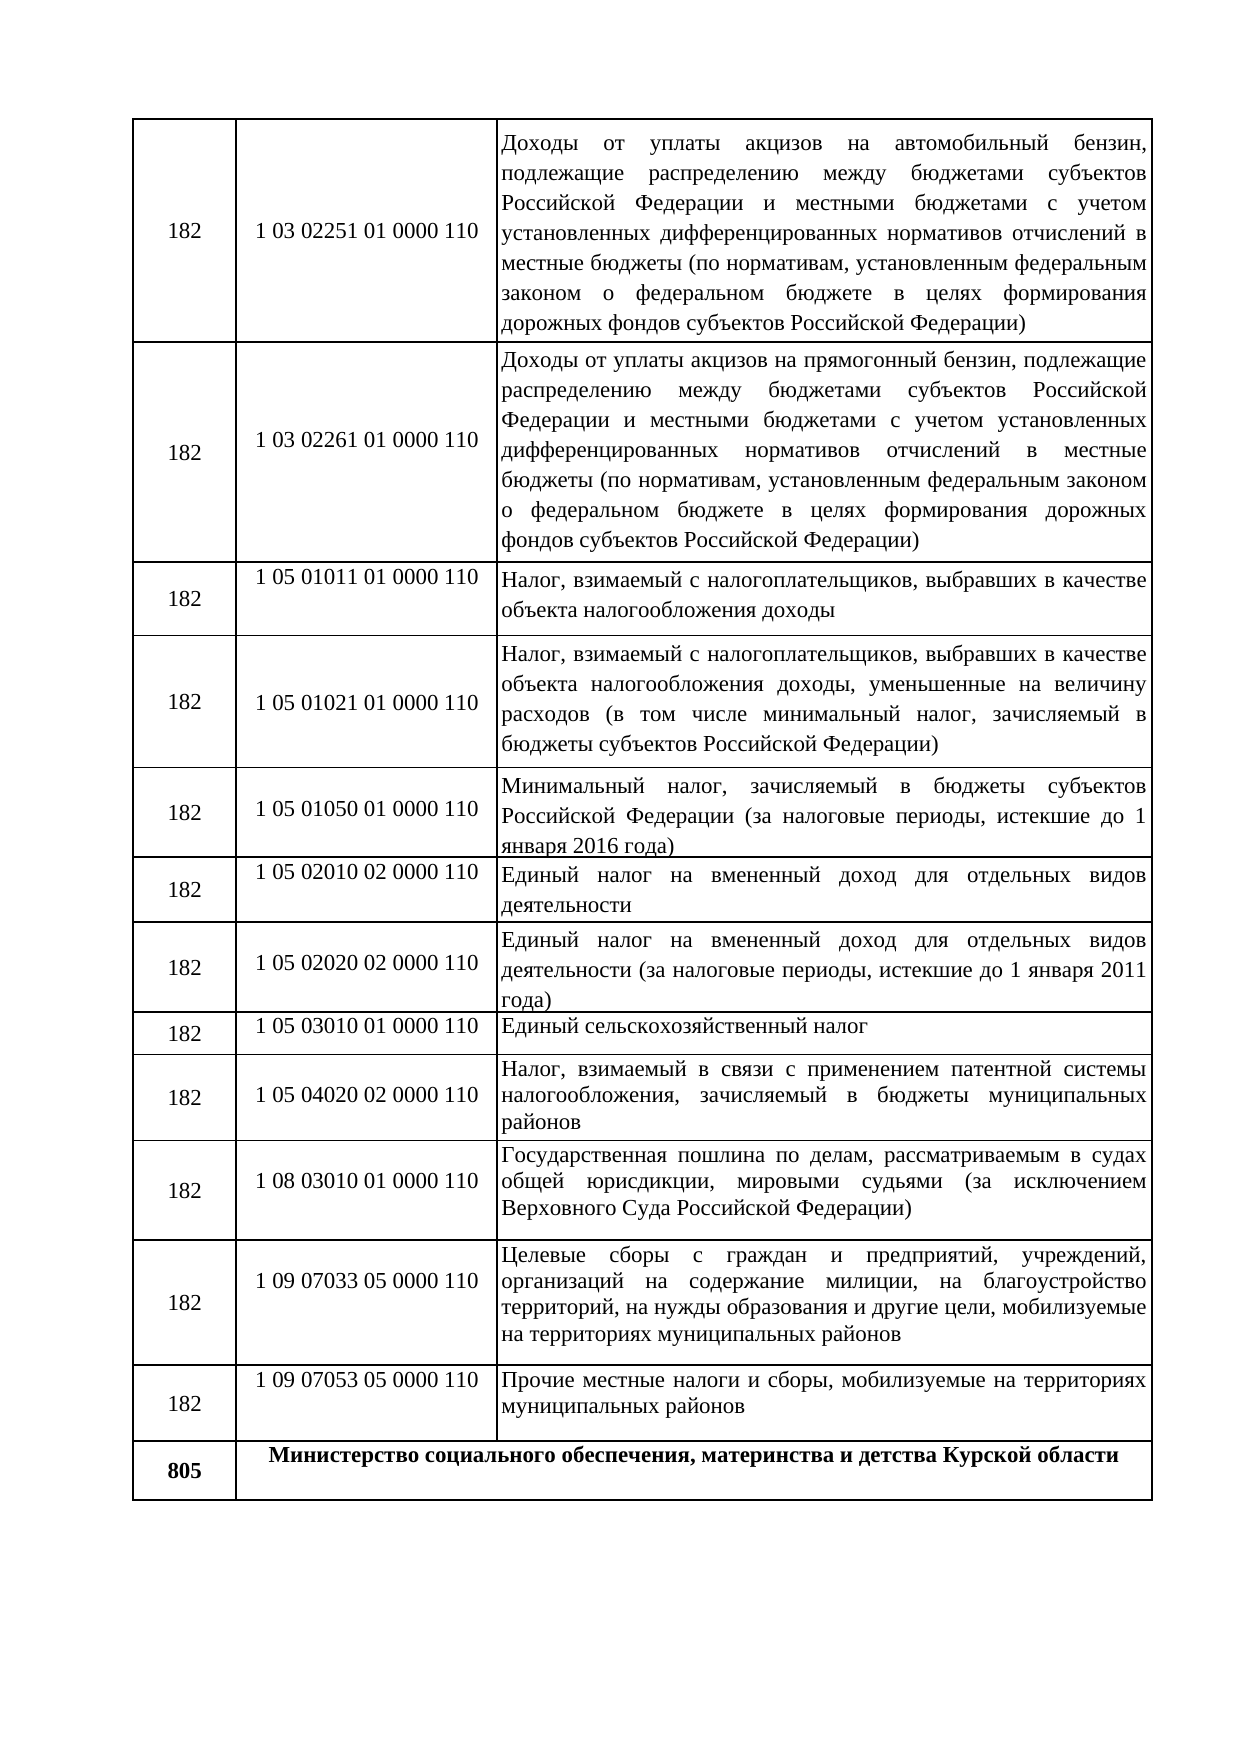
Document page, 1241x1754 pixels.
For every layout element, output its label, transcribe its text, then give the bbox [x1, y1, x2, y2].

table_cell 1 05 04020 02 0000 110 [237, 1055, 496, 1139]
table_cell 1 05 01021 01 0000 110 [237, 636, 496, 767]
table_cell 182 [134, 1141, 235, 1239]
table_cell Налог, взимаемый с налогоплательщиков, выбравших в качестве объекта налогообложения доходы [498, 563, 1151, 634]
table_cell 182 [134, 768, 235, 856]
table_cell Налог, взимаемый с налогоплательщиков, выбравших в качестве объекта налогообложения доходы, уменьшенные на величину расходов (в том числе минимальный налог, зачисляемый в бюджеты субъектов Российской Федерации) [498, 636, 1151, 767]
table_cell 1 09 07033 05 0000 110 [237, 1241, 496, 1364]
table_cell Министерство социального обеспечения, материнства и детства Курской области [237, 1442, 1151, 1499]
table_cell Единый налог на вмененный доход для отдельных видов деятельности (за налоговые периоды, истекшие до 1 января 2011 года) [498, 923, 1151, 1011]
table_cell 805 [134, 1442, 235, 1499]
table_cell Доходы от уплаты акцизов на автомобильный бензин, подлежащие распределению между бюджетами субъектов Российской Федерации и местными бюджетами с учетом установленных дифференцированных нормативов отчислений в местные бюджеты (по нормативам, установленным федеральным законом о федеральном бюджете в целях формирования дорожных фондов субъектов Российской Федерации) [498, 120, 1151, 341]
table_cell 1 05 03010 01 0000 110 [237, 1013, 496, 1053]
table_cell Прочие местные налоги и сборы, мобилизуемые на территориях муниципальных районов [498, 1366, 1151, 1440]
table_cell 1 05 02020 02 0000 110 [237, 923, 496, 1011]
table_cell 182 [134, 636, 235, 767]
table_cell 182 [134, 343, 235, 561]
table_cell 182 [134, 1366, 235, 1440]
table_cell Доходы от уплаты акцизов на прямогонный бензин, подлежащие распределению между бюджетами субъектов Российской Федерации и местными бюджетами с учетом установленных дифференцированных нормативов отчислений в местные бюджеты (по нормативам, установленным федеральным законом о федеральном бюджете в целях формирования дорожных фондов субъектов Российской Федерации) [498, 343, 1151, 561]
table_cell Единый сельскохозяйственный налог [498, 1013, 1151, 1053]
table_cell 1 09 07053 05 0000 110 [237, 1366, 496, 1440]
table_cell 1 05 02010 02 0000 110 [237, 858, 496, 921]
table_cell 1 03 02251 01 0000 110 [237, 120, 496, 341]
table_cell 182 [134, 1013, 235, 1053]
table_cell Минимальный налог, зачисляемый в бюджеты субъектов Российской Федерации (за налоговые периоды, истекшие до 1 января 2016 года) [498, 768, 1151, 856]
table_cell 182 [134, 120, 235, 341]
table_cell Государственная пошлина по делам, рассматриваемым в судах общей юрисдикции, мировыми судьями (за исключением Верховного Суда Российской Федерации) [498, 1141, 1151, 1239]
table_cell 182 [134, 1241, 235, 1364]
table_cell 1 05 01011 01 0000 110 [237, 563, 496, 634]
table_cell 182 [134, 563, 235, 634]
table_cell 182 [134, 1055, 235, 1139]
table_cell 182 [134, 858, 235, 921]
table_cell 1 03 02261 01 0000 110 [237, 343, 496, 561]
table_cell 1 08 03010 01 0000 110 [237, 1141, 496, 1239]
table_cell 182 [134, 923, 235, 1011]
table_cell Единый налог на вмененный доход для отдельных видов деятельности [498, 858, 1151, 921]
table_cell Целевые сборы с граждан и предприятий, учреждений, организаций на содержание милиции, на благоустройство территорий, на нужды образования и другие цели, мобилизуемые на территориях муниципальных районов [498, 1241, 1151, 1364]
table_cell 1 05 01050 01 0000 110 [237, 768, 496, 856]
table_cell Налог, взимаемый в связи с применением патентной системы налогообложения, зачисляемый в бюджеты муниципальных районов [498, 1055, 1151, 1139]
